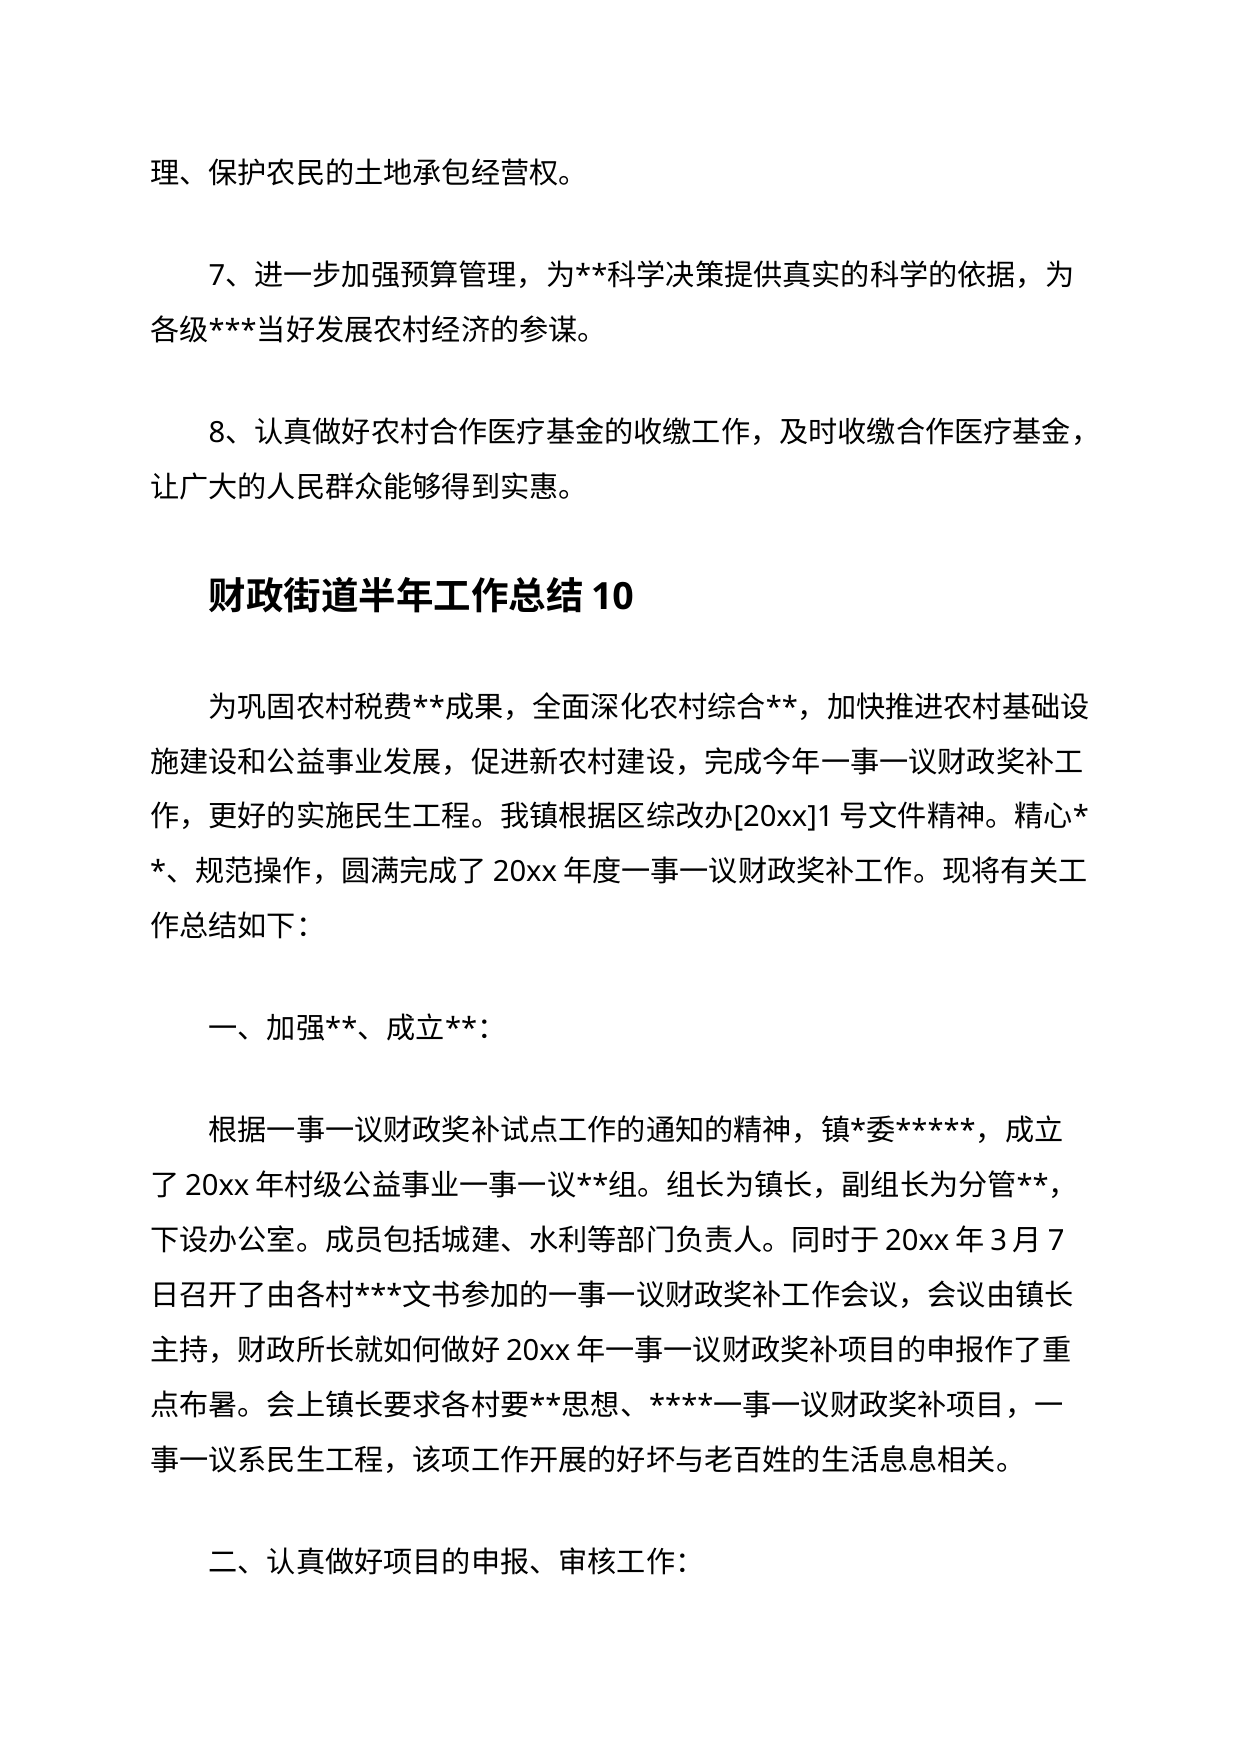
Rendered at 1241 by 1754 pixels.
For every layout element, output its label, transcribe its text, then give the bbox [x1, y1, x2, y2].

text 根据一事一议财政奖补试点工作的通知的精神，镇*委*****，成立了20xx年村级公益事业一事一议**组。组长为镇长，副组长为分管**，下设办公室。成员包括城建、水利等部门负责人。同时于20xx年3月7日召开了由各村***文书参加的一事一议财政奖补工作会议，会议由镇长主持，财政所长就如何做好20xx年一事一议财政奖补项目的申报作了重点布暑。会上镇长要求各村要**思想、****一事一议财政奖补项目，一事一议系民生工程，该项工作开展的好坏与老百姓的生活息息相关。 [150, 1107, 1090, 1479]
text 一、加强**、成立**： [150, 1005, 1090, 1047]
text 二、认真做好项目的申报、审核工作： [150, 1538, 1090, 1581]
text 8、认真做好农村合作医疗基金的收缴工作，及时收缴合作医疗基金，让广大的人民群众能够得到实惠。 [150, 409, 1090, 506]
text 7、进一步加强预算管理，为**科学决策提供真实的科学的依据，为各级***当好发展农村经济的参谋。 [150, 252, 1090, 349]
text 为巩固农村税费**成果，全面深化农村综合**，加快推进农村基础设施建设和公益事业发展，促进新农村建设，完成今年一事一议财政奖补工作，更好的实施民生工程。我镇根据区综改办[20xx]1号文件精神。精心**、规范操作，圆满完成了20xx年度一事一议财政奖补工作。现将有关工作总结如下： [150, 683, 1090, 945]
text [150, 150, 1090, 192]
text 财政街道半年工作总结10 [150, 566, 1090, 620]
